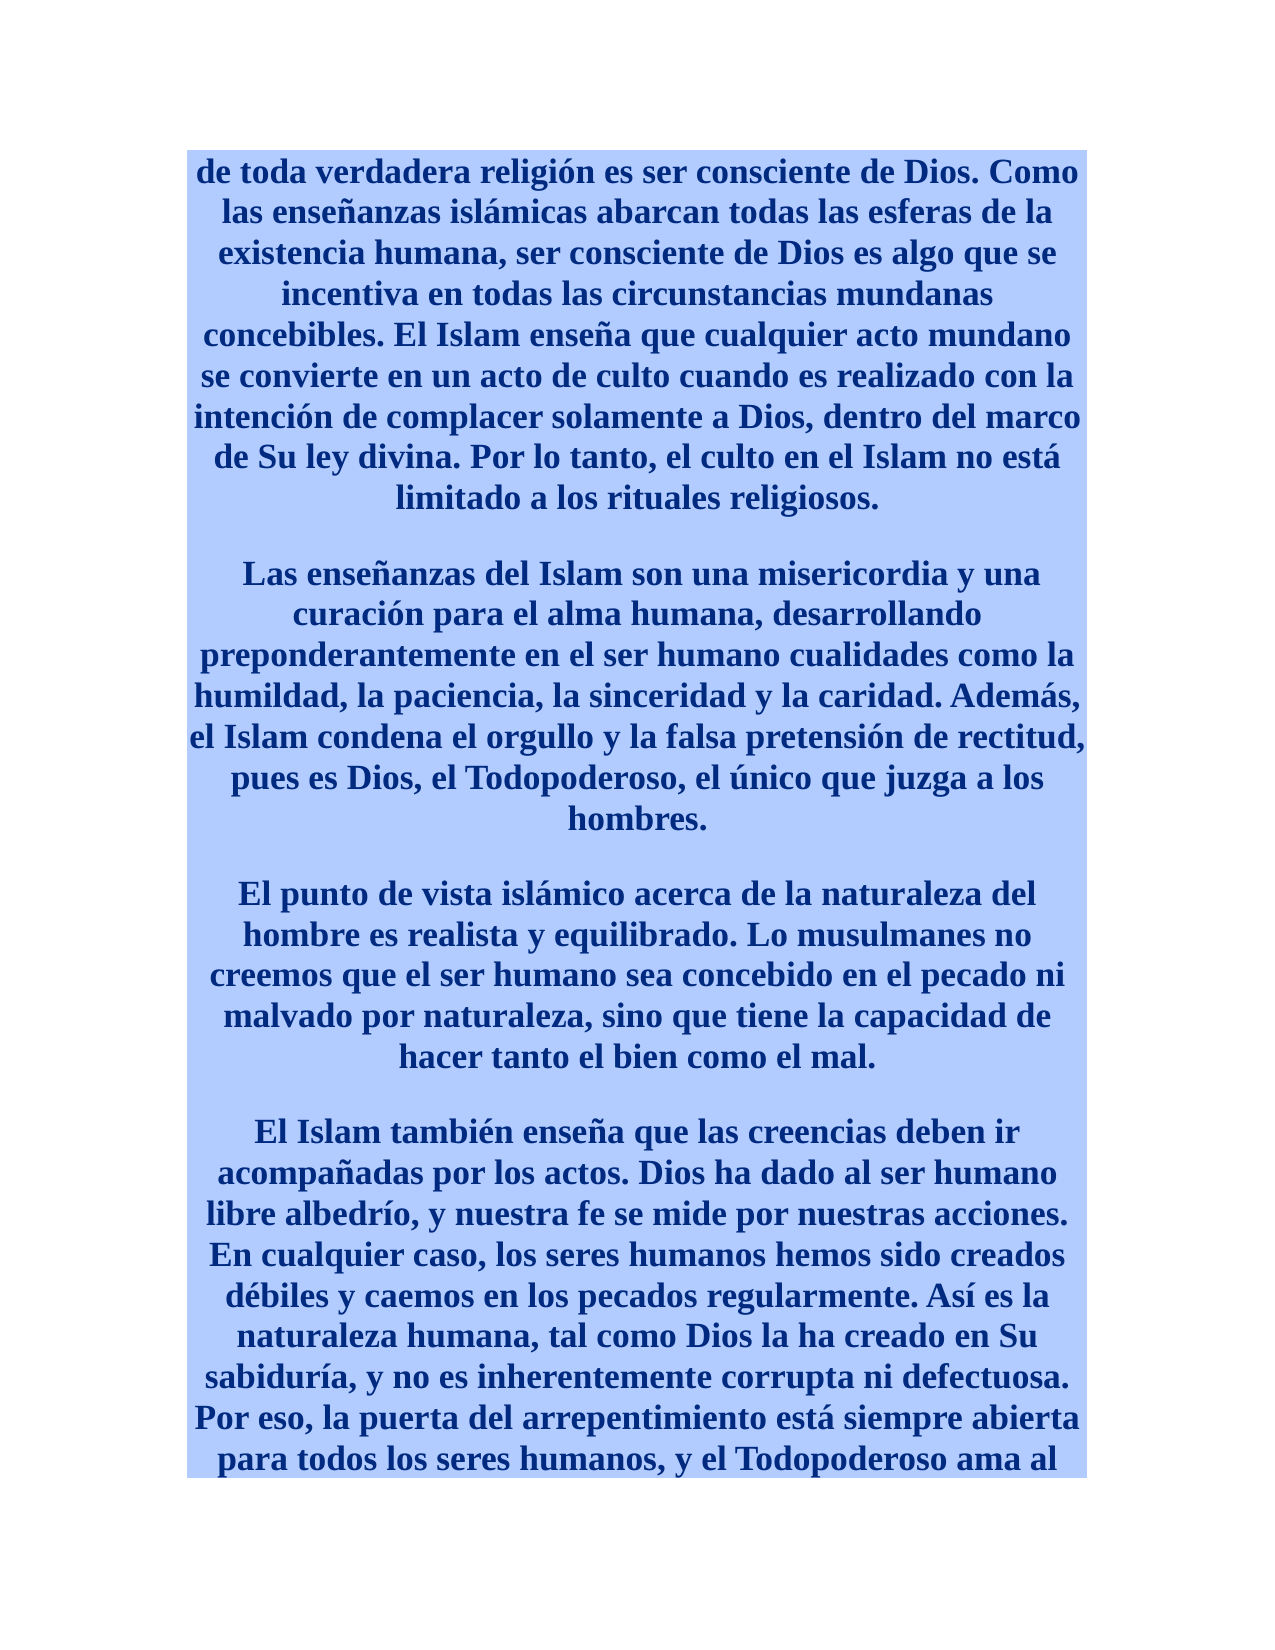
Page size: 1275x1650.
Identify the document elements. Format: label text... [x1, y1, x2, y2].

subtitle Las enseñanzas del Islam son una misericordia y una curación para el alma humana, desarrollando preponderantemente en el ser humano cualidades como la humildad, la paciencia, la sinceridad y la caridad. Además, el Islam condena el orgullo y la falsa pretensión de rectitud, pues es Dios, el Todopoderoso, el único que juzga a los hombres. [187, 552, 1087, 838]
subtitle El punto de vista islámico acerca de la naturaleza del hombre es realista y equilibrado. Lo musulmanes no creemos que el ser humano sea concebido en el pecado ni malvado por naturaleza, sino que tiene la capacidad de hacer tanto el bien como el mal. [187, 872, 1087, 1076]
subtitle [187, 150, 1087, 517]
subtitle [187, 1111, 1087, 1478]
